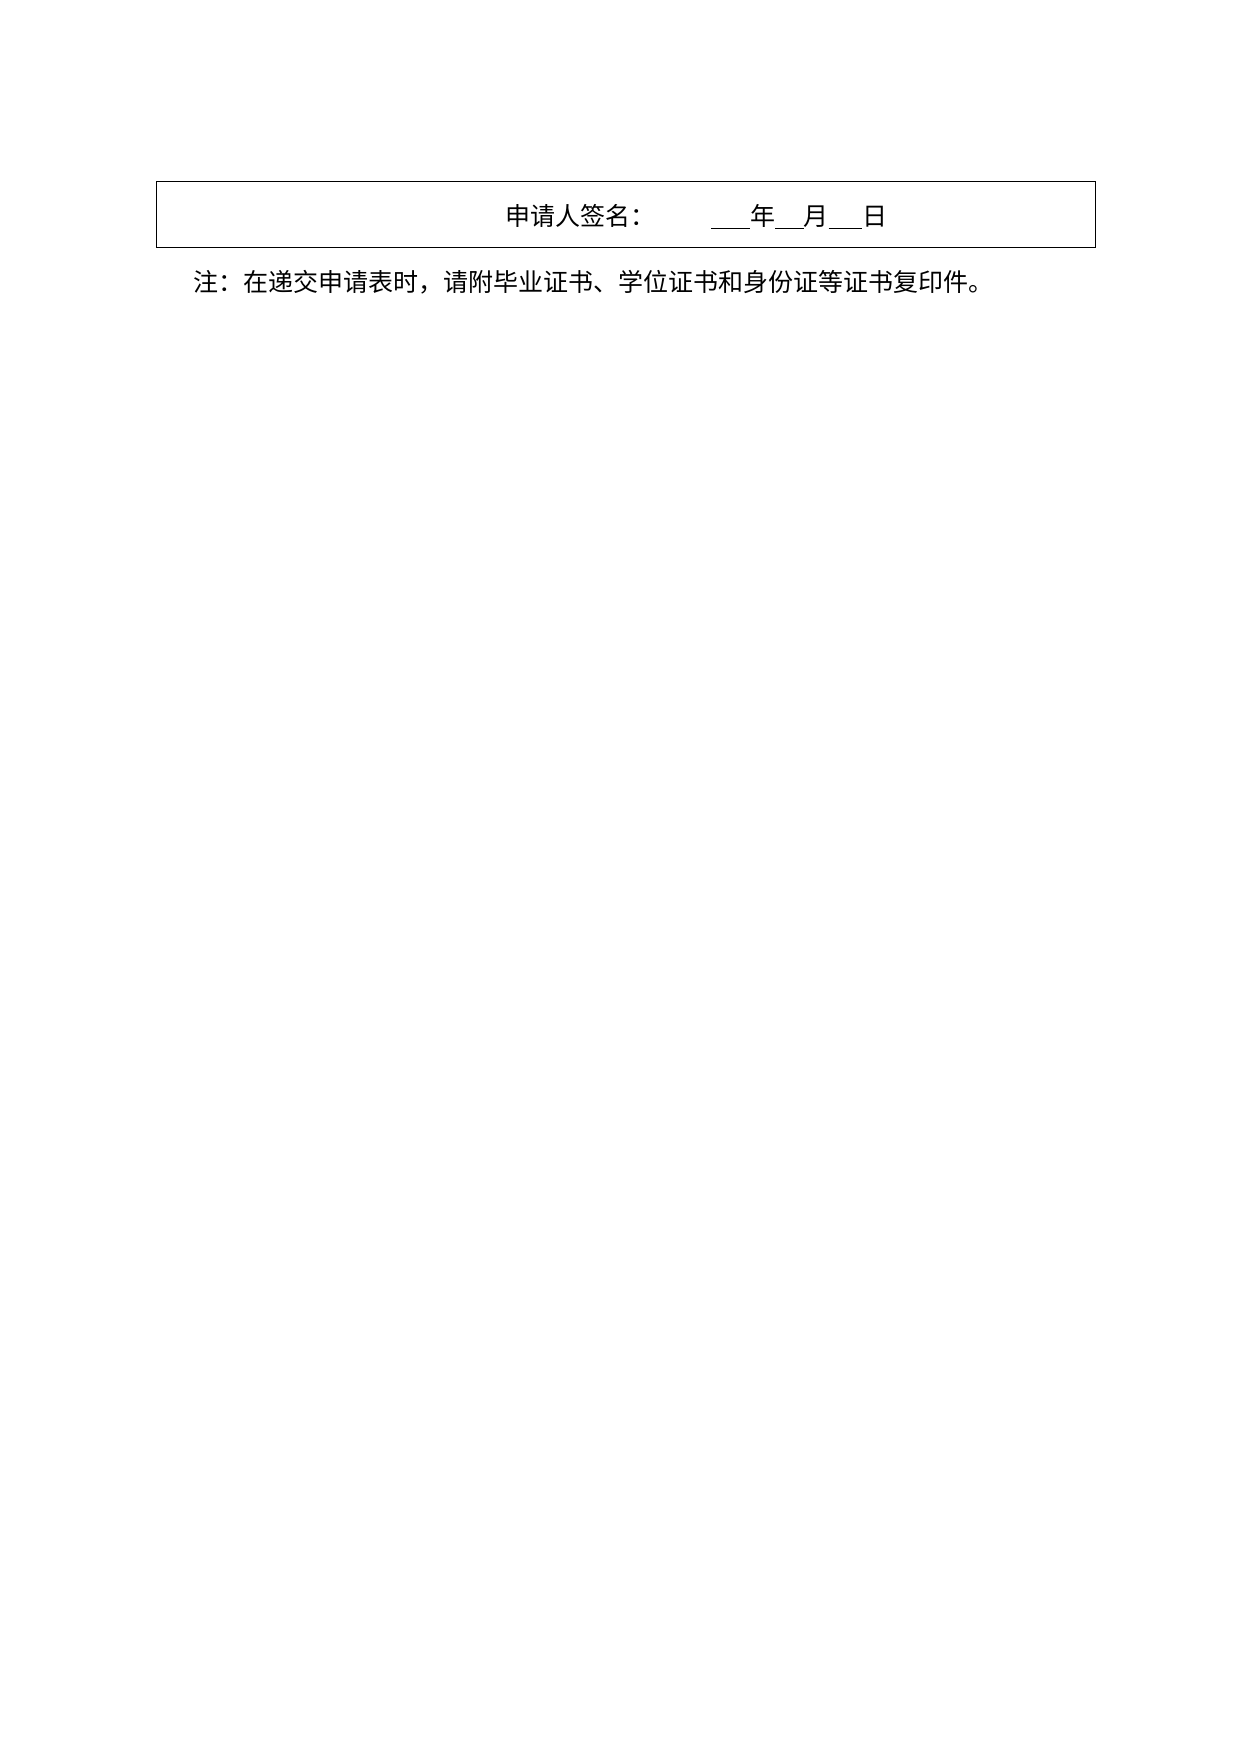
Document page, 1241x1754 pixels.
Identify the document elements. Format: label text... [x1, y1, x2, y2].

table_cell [157, 182, 1095, 247]
text 注：在递交申请表时，请附毕业证书、学位证书和身份证等证书复印件。 [118, 248, 1153, 313]
